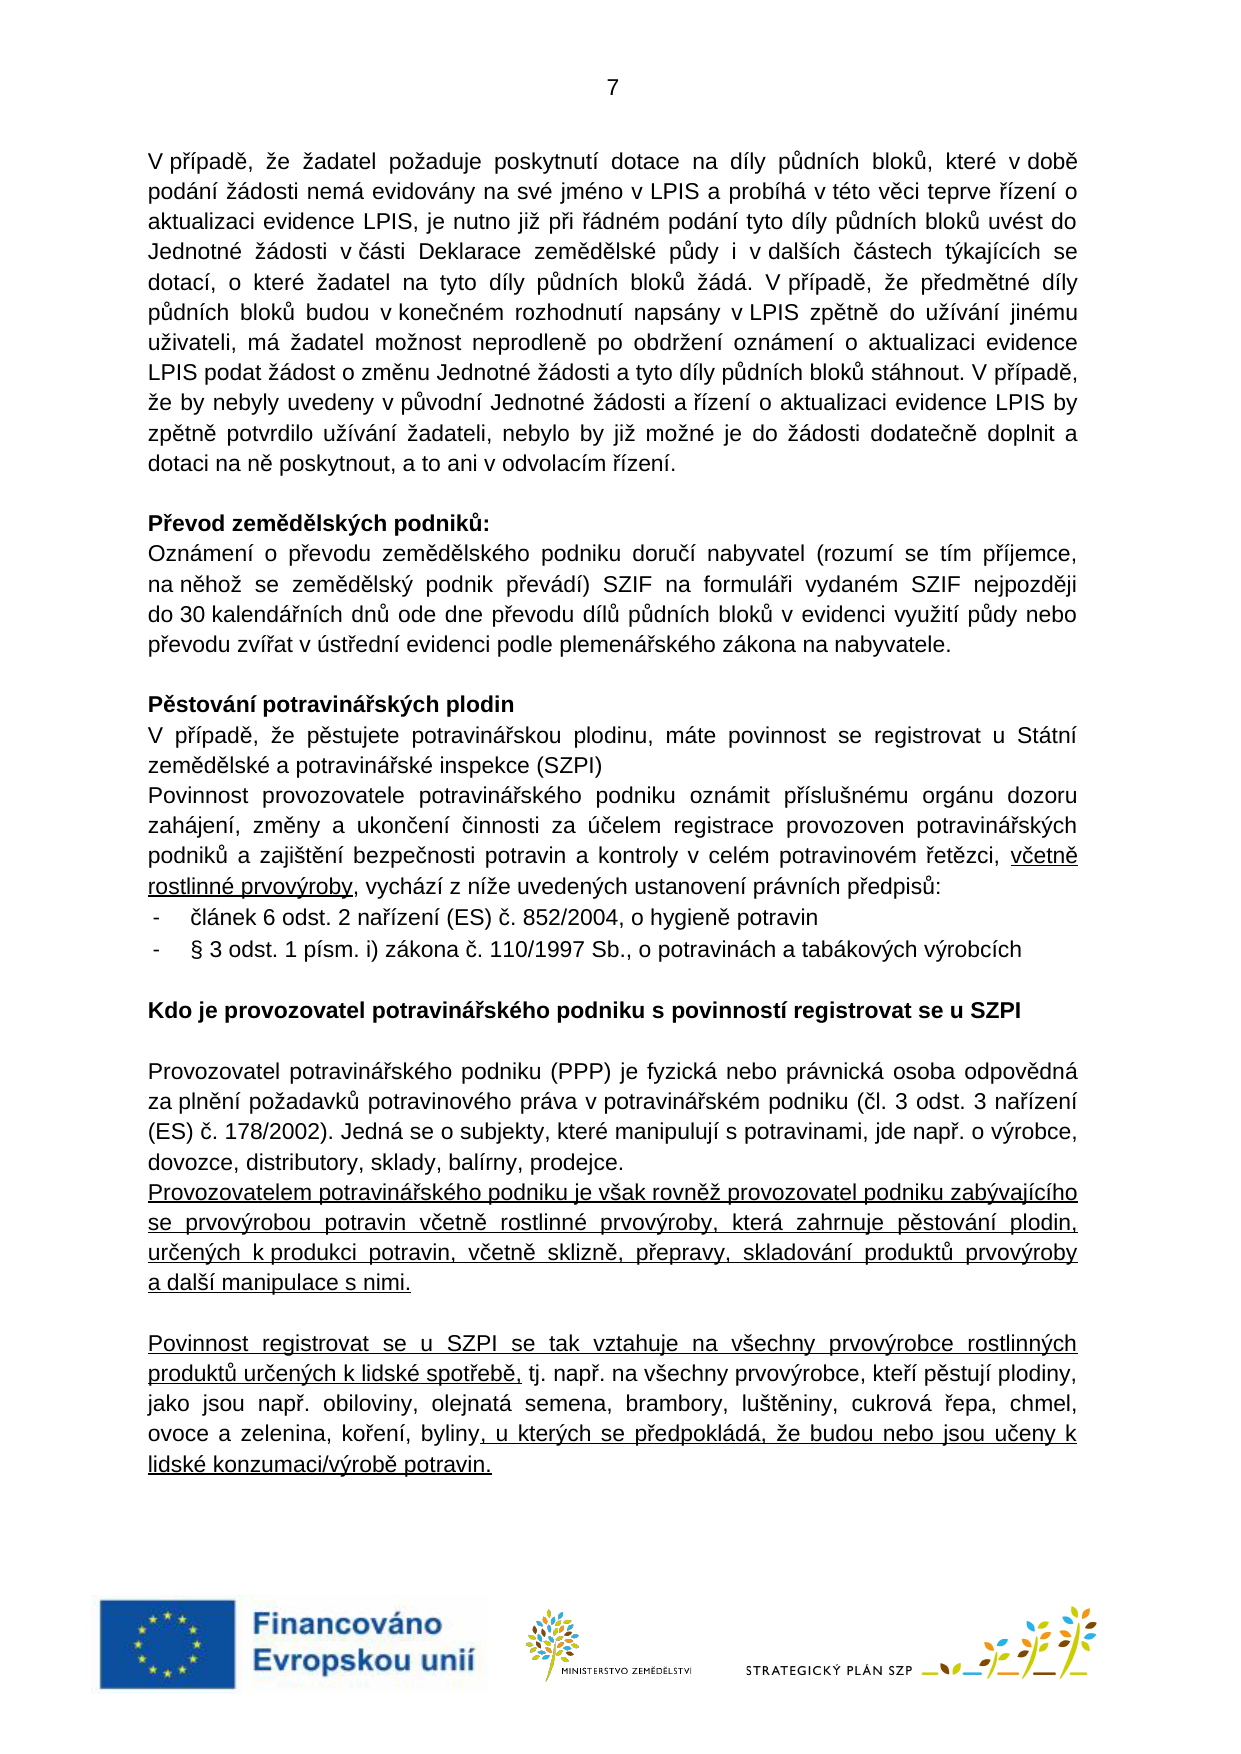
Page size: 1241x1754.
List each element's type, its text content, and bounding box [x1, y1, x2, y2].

picture [525, 1609, 692, 1682]
text Provozovatelem potravinářského podniku je však rovněž provozovatel podniku zabývajícího se prvovýrobou potravin včetně rostlinné prvovýroby, která zahrnuje pěstování plodin, určených k produkci potravin, včetně sklizně, přepravy, skladování produktů prvovýroby a další manipulace s nimi. [148, 1233, 1078, 1262]
list článek 6 odst. 2 nařízení (ES) č. 852/2004, o hygieně potravin [153, 903, 1078, 931]
text Provozovatel potravinářského podniku (PPP) je fyzická nebo právnická osoba odpovědná za plnění požadavků potravinového práva v potravinářském podniku (čl. 3 odst. 3 nařízení (ES) č. 178/2002). Jedná se o subjekty, které manipulují s potravinami, jde např. o výrobce, dovozce, distributory, sklady, balírny, prodejce. [148, 1058, 1078, 1175]
text Kdo je provozovatel potravinářského podniku s povinností registrovat se u SZPI [148, 997, 1078, 1024]
text Pěstování potravinářských plodin [148, 691, 1078, 718]
text Oznámení o převodu zemědělského podniku doručí nabyvatel (rozumí se tím příjemce, na něhož se zemědělský podnik převádí) SZIF na formuláři vydaném SZIF nejpozději do 30 kalendářních dnů ode dne převodu dílů půdních bloků v evidenci využití půdy nebo převodu zvířat v ústřední evidenci podle plemenářského zákona na nabyvatele. [148, 540, 1078, 657]
text Provozovatelem potravinářského podniku je však rovněž provozovatel podniku zabývajícího se prvovýrobou potravin včetně rostlinné prvovýroby, která zahrnuje pěstování plodin, určených k produkci potravin, včetně sklizně, přepravy, skladování produktů prvovýroby a další manipulace s nimi. [148, 1179, 1078, 1201]
picture [746, 1606, 1097, 1679]
text Převod zemědělských podniků: [148, 510, 1078, 536]
text Povinnost provozovatele potravinářského podniku oznámit příslušnému orgánu dozoru zahájení, změny a ukončení činnosti za účelem registrace provozoven potravinářských podniků a zajištění bezpečnosti potravin a kontroly v celém potravinovém řetězci, včetně rostlinné prvovýroby, vychází z níže uvedených ustanovení právních předpisů: [148, 782, 1078, 899]
list § 3 odst. 1 písm. i) zákona č. 110/1997 Sb., o potravinách a tabákových výrobcích [153, 935, 1078, 963]
text Provozovatelem potravinářského podniku je však rovněž provozovatel podniku zabývajícího se prvovýrobou potravin včetně rostlinné prvovýroby, která zahrnuje pěstování plodin, určených k produkci potravin, včetně sklizně, přepravy, skladování produktů prvovýroby a další manipulace s nimi. [148, 1263, 1078, 1296]
text Povinnost registrovat se u SZPI se tak vztahuje na všechny prvovýrobce rostlinných produktů určených k lidské spotřebě, tj. např. na všechny prvovýrobce, kteří pěstují plodiny, jako jsou např. obiloviny, olejnatá semena, brambory, luštěniny, cukrová řepa, chmel, ovoce a zelenina, koření, byliny, u kterých se předpokládá, že budou nebo jsou učeny k lidské konzumaci/výrobě potravin. [148, 1354, 1078, 1477]
text V případě, že pěstujete potravinářskou plodinu, máte povinnost se registrovat u Státní zemědělské a potravinářské inspekce (SZPI) [148, 722, 1078, 778]
text V případě, že žadatel požaduje poskytnutí dotace na díly půdních bloků, které v době podání žádosti nemá evidovány na své jméno v LPIS a probíhá v této věci teprve řízení o aktualizaci evidence LPIS, je nutno již při řádném podání tyto díly půdních bloků uvést do Jednotné žádosti v části Deklarace zemědělské půdy i v dalších částech týkajících se dotací, o které žadatel na tyto díly půdních bloků žádá. V případě, že předmětné díly půdních bloků budou v konečném rozhodnutí napsány v LPIS zpětně do užívání jinému uživateli, má žadatel možnost neprodleně po obdržení oznámení o aktualizaci evidence LPIS podat žádost o změnu Jednotné žádosti a tyto díly půdních bloků stáhnout. V případě, že by nebyly uvedeny v původní Jednotné žádosti a řízení o aktualizaci evidence LPIS by zpětně potvrdilo užívání žadateli, nebylo by již možné je do žádosti dodatečně doplnit a dotaci na ně poskytnout, a to ani v odvolacím řízení. [148, 148, 1078, 476]
text Provozovatelem potravinářského podniku je však rovněž provozovatel podniku zabývajícího se prvovýrobou potravin včetně rostlinné prvovýroby, která zahrnuje pěstování plodin, určených k produkci potravin, včetně sklizně, přepravy, skladování produktů prvovýroby a další manipulace s nimi. [148, 1203, 1078, 1232]
